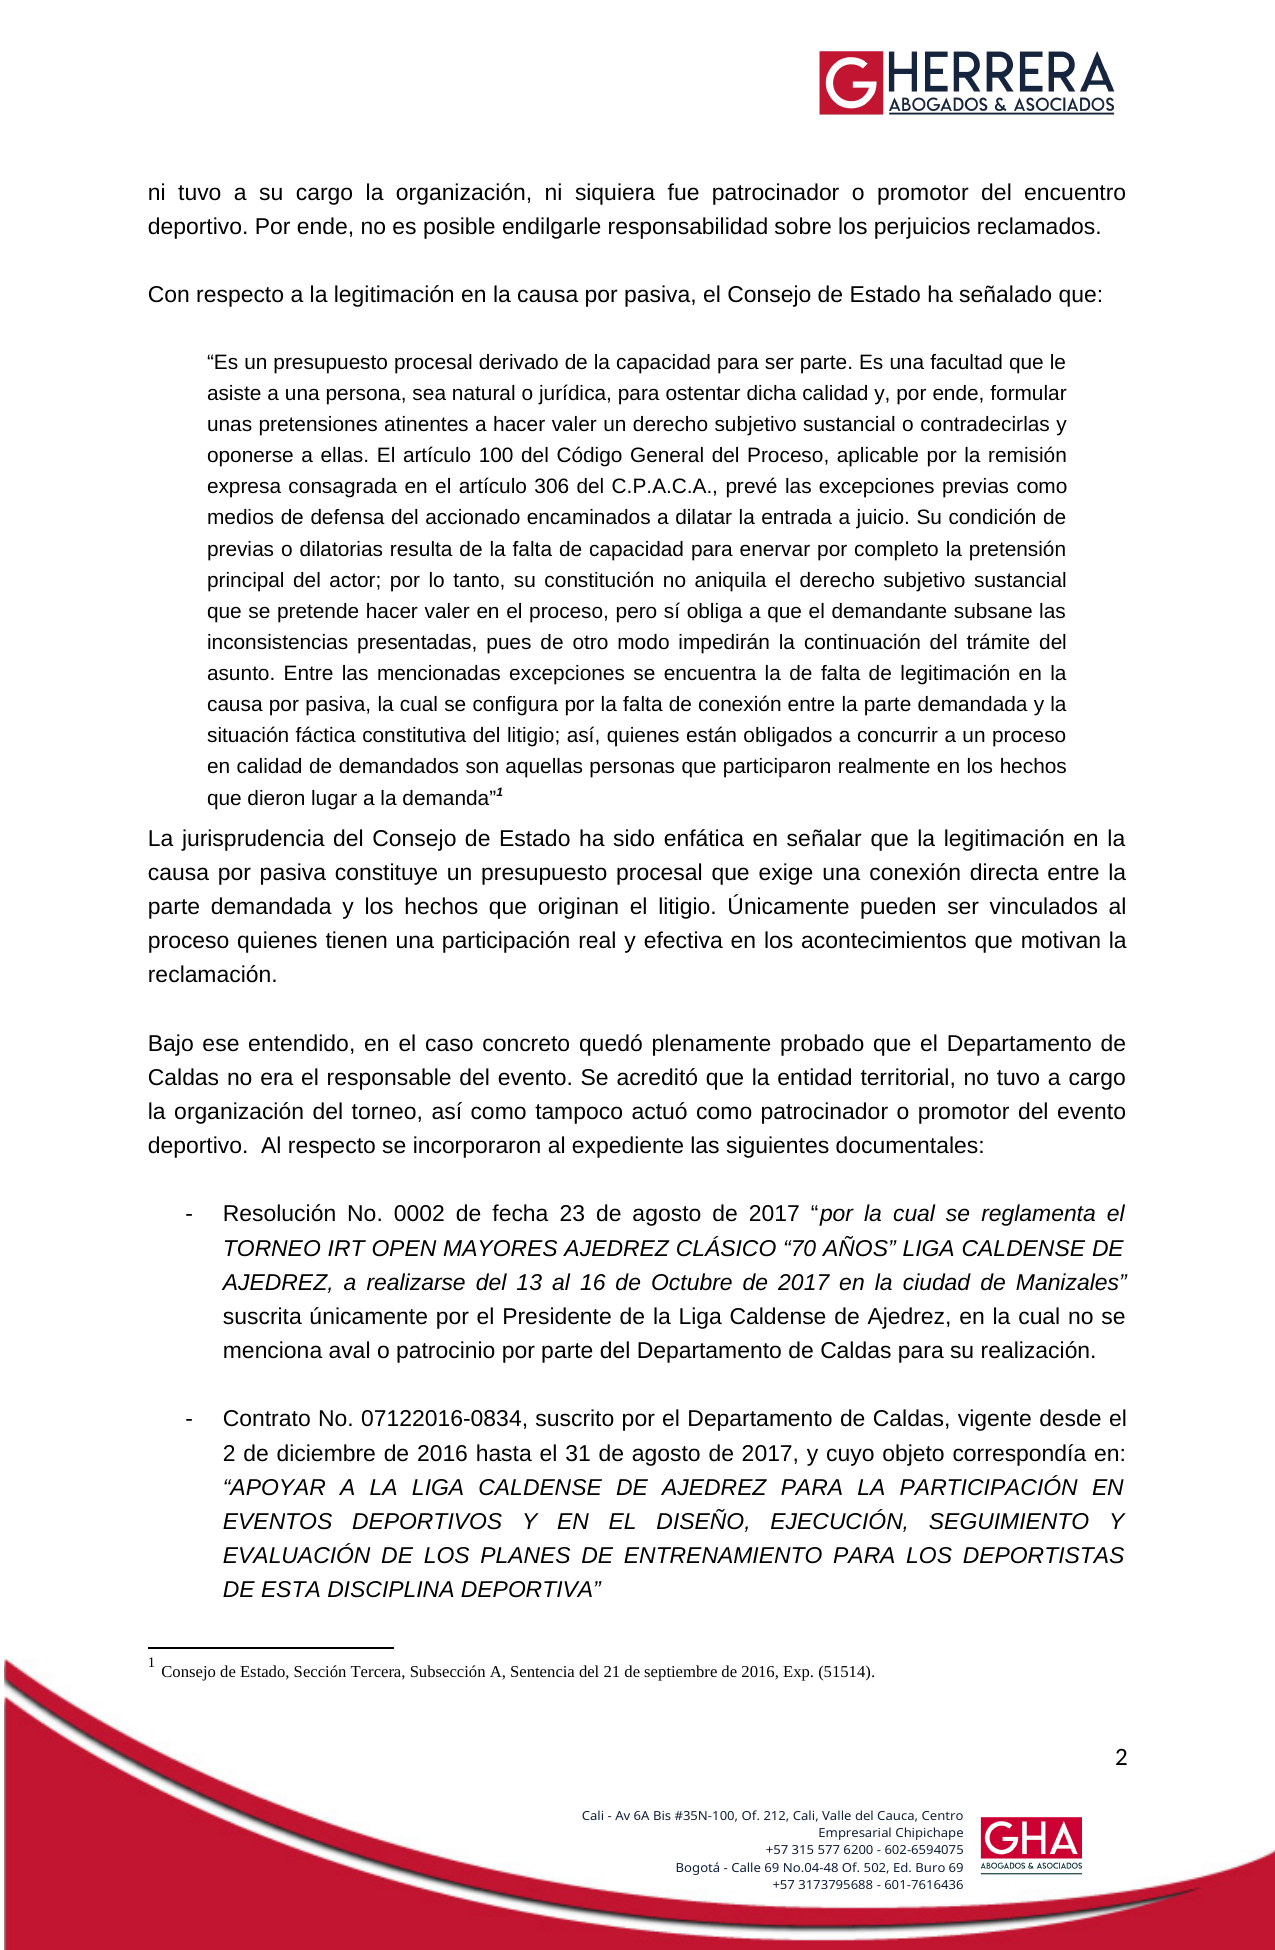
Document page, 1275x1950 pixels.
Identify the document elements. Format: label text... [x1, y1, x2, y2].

picture [804, 33, 1129, 132]
text Con respecto a la legitimación en la causa por pasiva, el Consejo de Estado ha señalado que: [148, 281, 1127, 307]
picture [4, 1647, 1275, 1950]
text “Es un presupuesto procesal derivado de la capacidad para ser parte. Es una facultad que le asiste a una persona, sea natural o jurídica, para ostentar dicha calidad y, por ende, formular unas pretensiones atinentes a hacer valer un derecho subjetivo sustancial o contradecirlas y oponerse a ellas. El artículo 100 del Código General del Proceso, aplicable por la remisión expresa consagrada en el artículo 306 del C.P.A.C.A., prevé las excepciones previas como medios de defensa del accionado encaminados a dilatar la entrada a juicio. Su condición de previas o dilatorias resulta de la falta de capacidad para enervar por completo la pretensión principal del actor; por lo tanto, su constitución no aniquila el derecho subjetivo sustancial que se pretende hacer valer en el proceso, pero sí obliga a que el demandante subsane las inconsistencias presentadas, pues de otro modo impedirán la continuación del trámite del asunto. Entre las mencionadas excepciones se encuentra la de falta de legitimación en la causa por pasiva, la cual se configura por la falta de conexión entre la parte demandada y la situación fáctica constitutiva del litigio; así, quienes están obligados a concurrir a un proceso en calidad de demandados son aquellas personas que participaron realmente en los hechos que dieron lugar a la demanda” [207, 349, 1068, 809]
text La jurisprudencia del Consejo de Estado ha sido enfática en señalar que la legitimación en la causa por pasiva constituye un presupuesto procesal que exige una conexión directa entre la parte demandada y los hechos que originan el litigio. Únicamente pueden ser vinculados al proceso quienes tienen una participación real y efectiva en los acontecimientos que motivan la reclamación. [148, 824, 1127, 987]
list Contrato No. 07122016-0834, suscrito por el Departamento de Caldas, vigente desde el 2 de diciembre de 2016 hasta el 31 de agosto de 2017, y cuyo objeto correspondía en: “APOYAR A LA LIGA CALDENSE DE AJEDREZ PARA LA PARTICIPACIÓN EN EVENTOS DEPORTIVOS Y EN EL DISEÑO, EJECUCIÓN, SEGUIMIENTO Y EVALUACIÓN DE LOS PLANES DE ENTRENAMIENTO PARA LOS DEPORTISTAS DE ESTA DISCIPLINA DEPORTIVA” [185, 1405, 1127, 1602]
text Bajo ese entendido, en el caso concreto quedó plenamente probado que el Departamento de Caldas no era el responsable del evento. Se acreditó que la entidad territorial, no tuvo a cargo la organización del torneo, así como tampoco actuó como patrocinador o promotor del evento deportivo. Al respecto se incorporaron al expediente las siguientes documentales: [148, 1029, 1127, 1158]
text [148, 179, 1127, 239]
list Resolución No. 0002 de fecha 23 de agosto de 2017 “por la cual se reglamenta el TORNEO IRT OPEN MAYORES AJEDREZ CLÁSICO “70 AÑOS” LIGA CALDENSE DE AJEDREZ, a realizarse del 13 al 16 de Octubre de 2017 en la ciudad de Manizales” suscrita únicamente por el Presidente de la Liga Caldense de Ajedrez, en la cual no se menciona aval o patrocinio por parte del Departamento de Caldas para su realización. [185, 1200, 1127, 1363]
